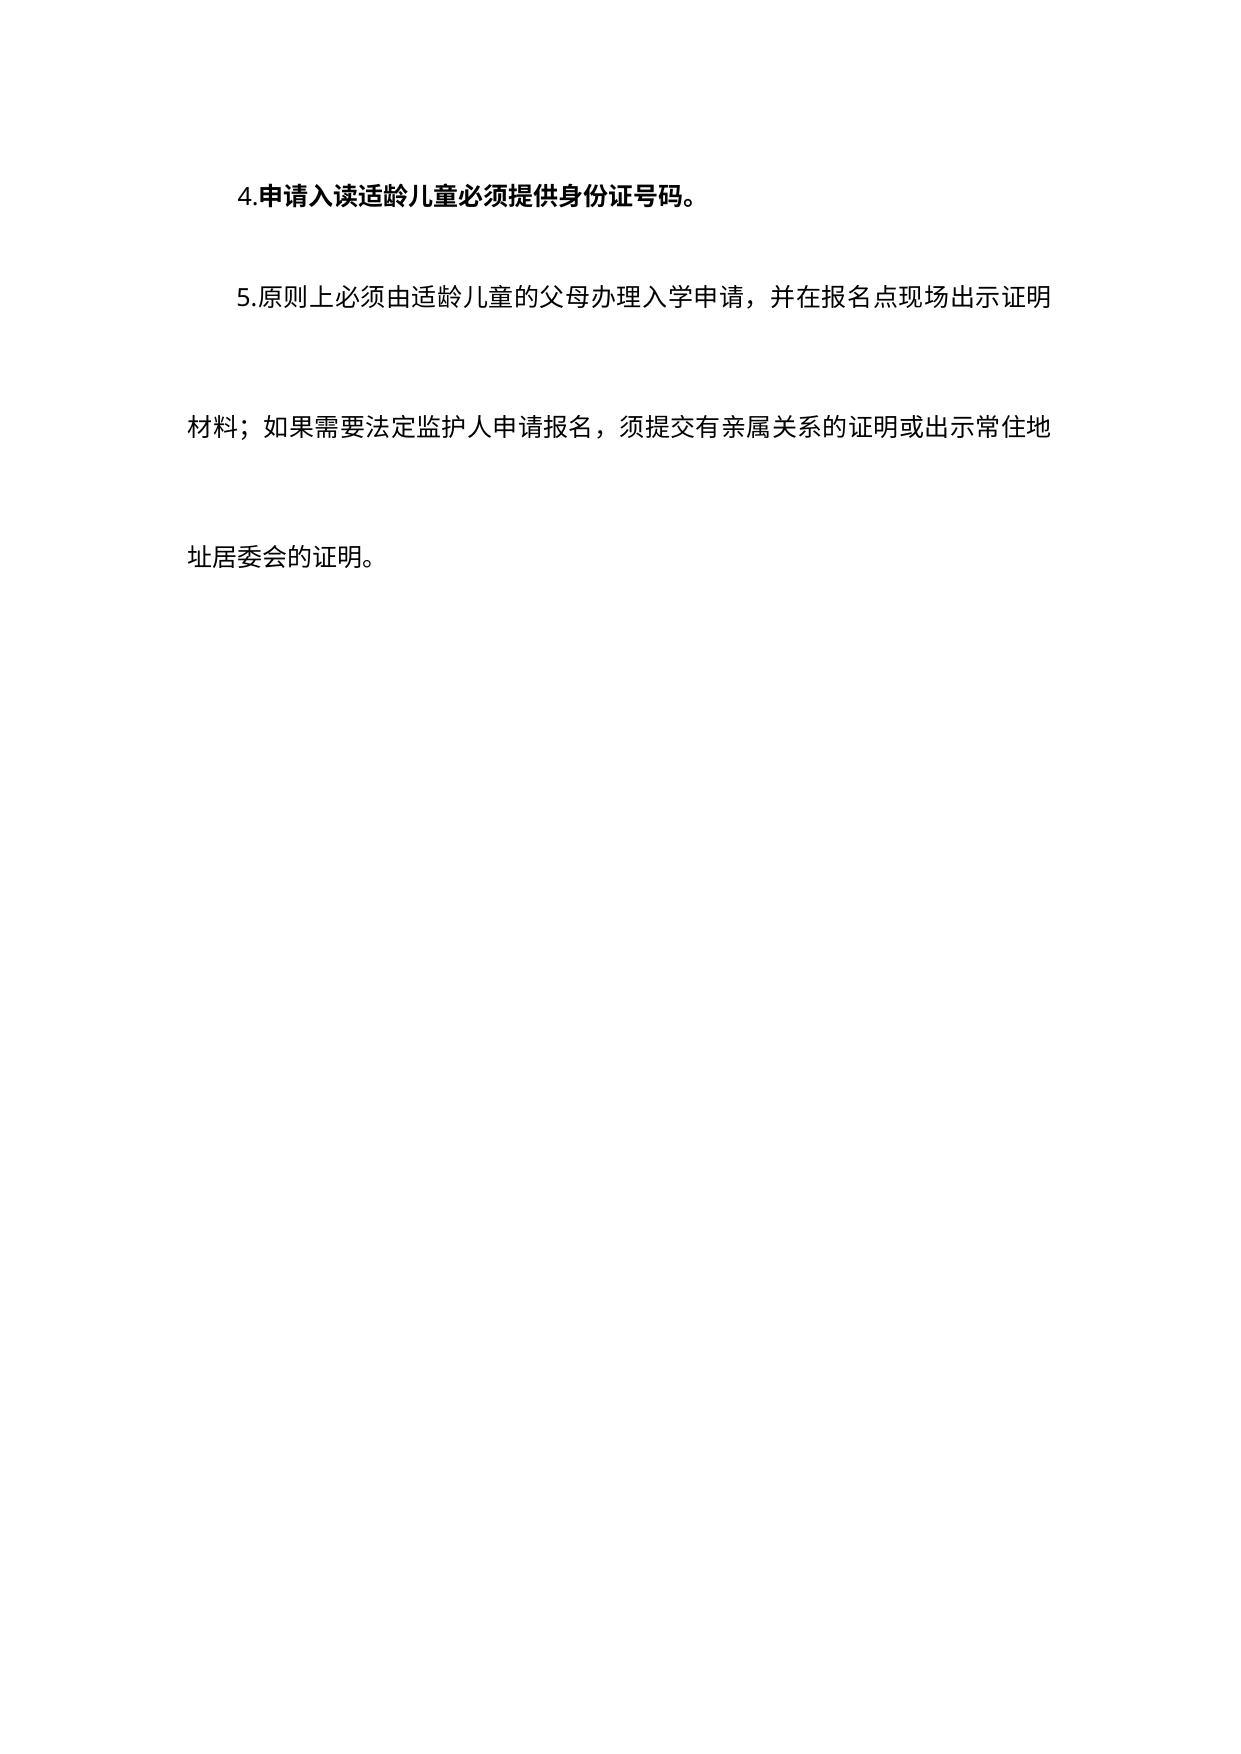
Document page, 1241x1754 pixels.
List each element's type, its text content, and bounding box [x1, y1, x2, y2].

text 5.原则上必须由适龄儿童的父母办理入学申请，并在报名点现场出示证明材料；如果需要法定监护人申请报名，须提交有亲属关系的证明或出示常住地址居委会的证明。 [187, 263, 1053, 588]
text 4.申请入读适龄儿童必须提供身份证号码。 [187, 162, 1053, 227]
